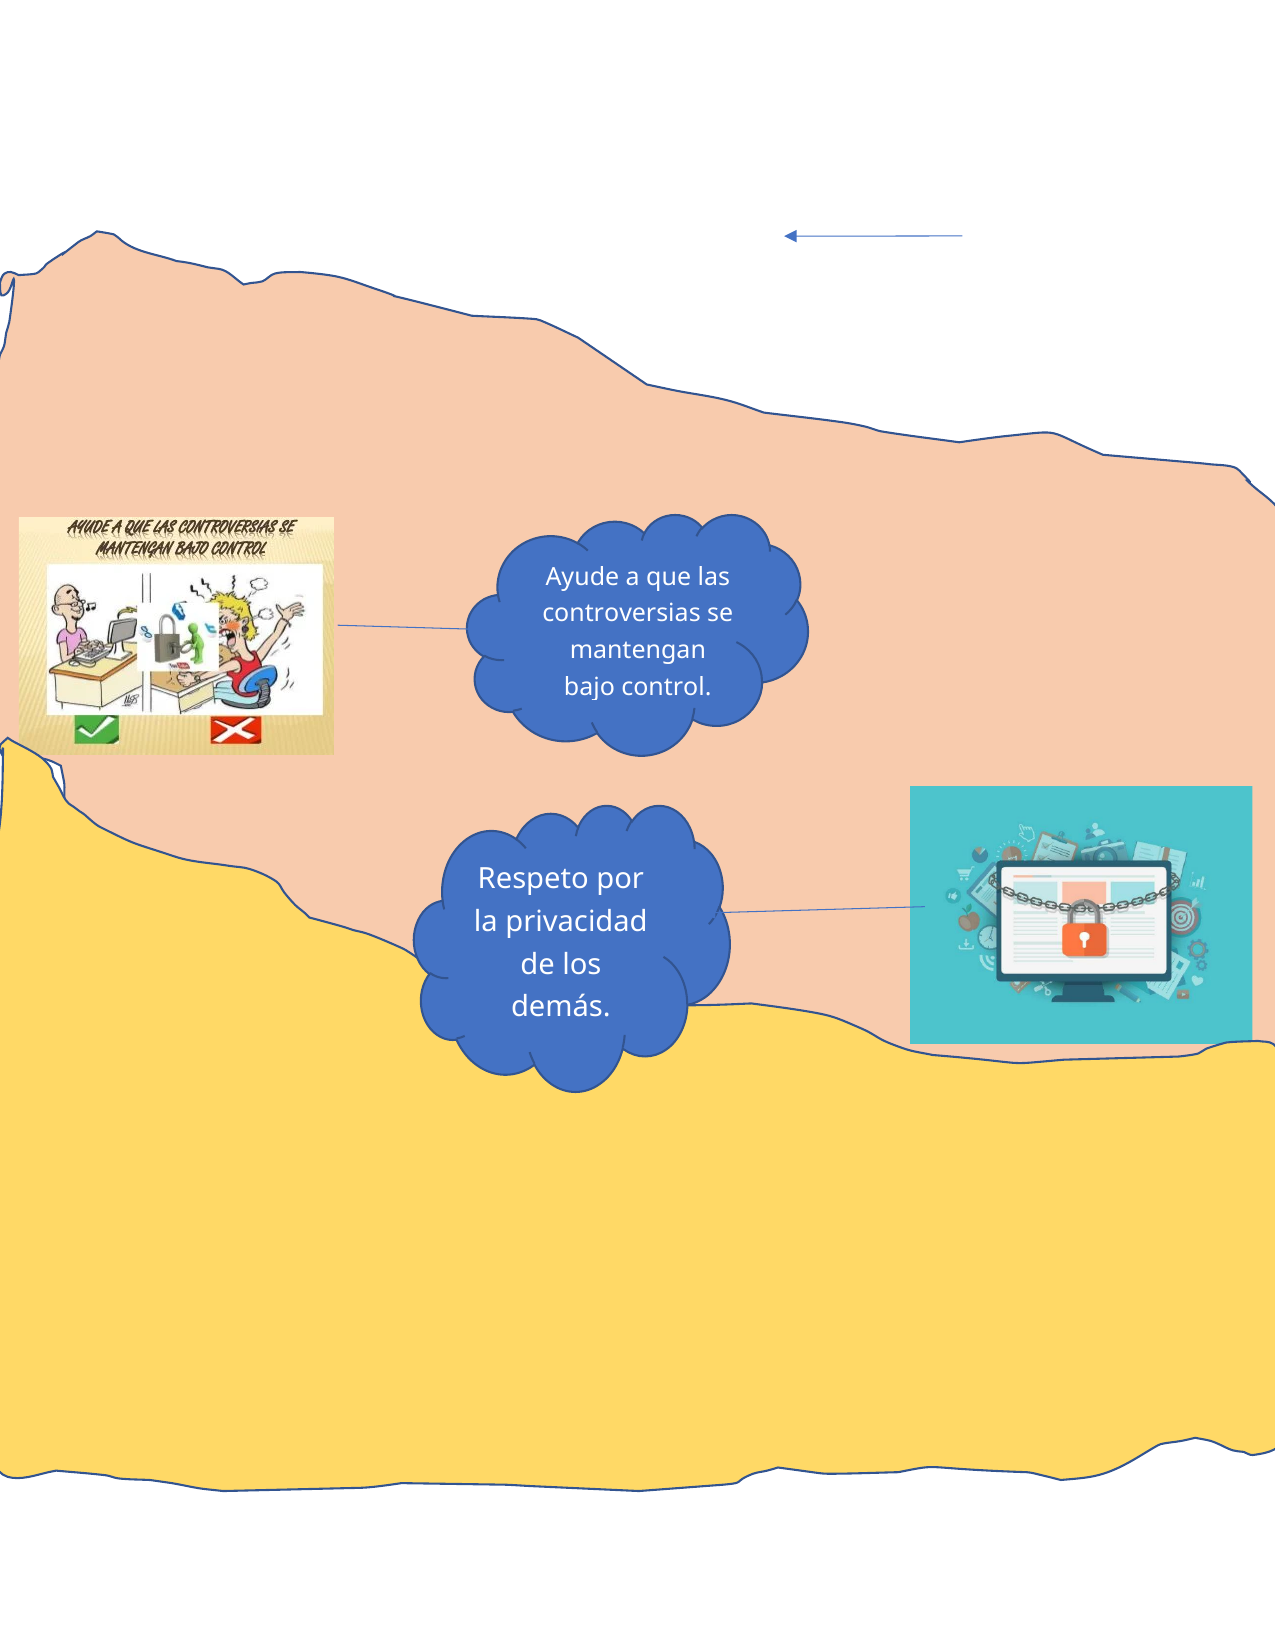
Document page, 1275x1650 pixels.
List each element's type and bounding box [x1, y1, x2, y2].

picture [908, 786, 1253, 1043]
picture [18, 517, 334, 755]
